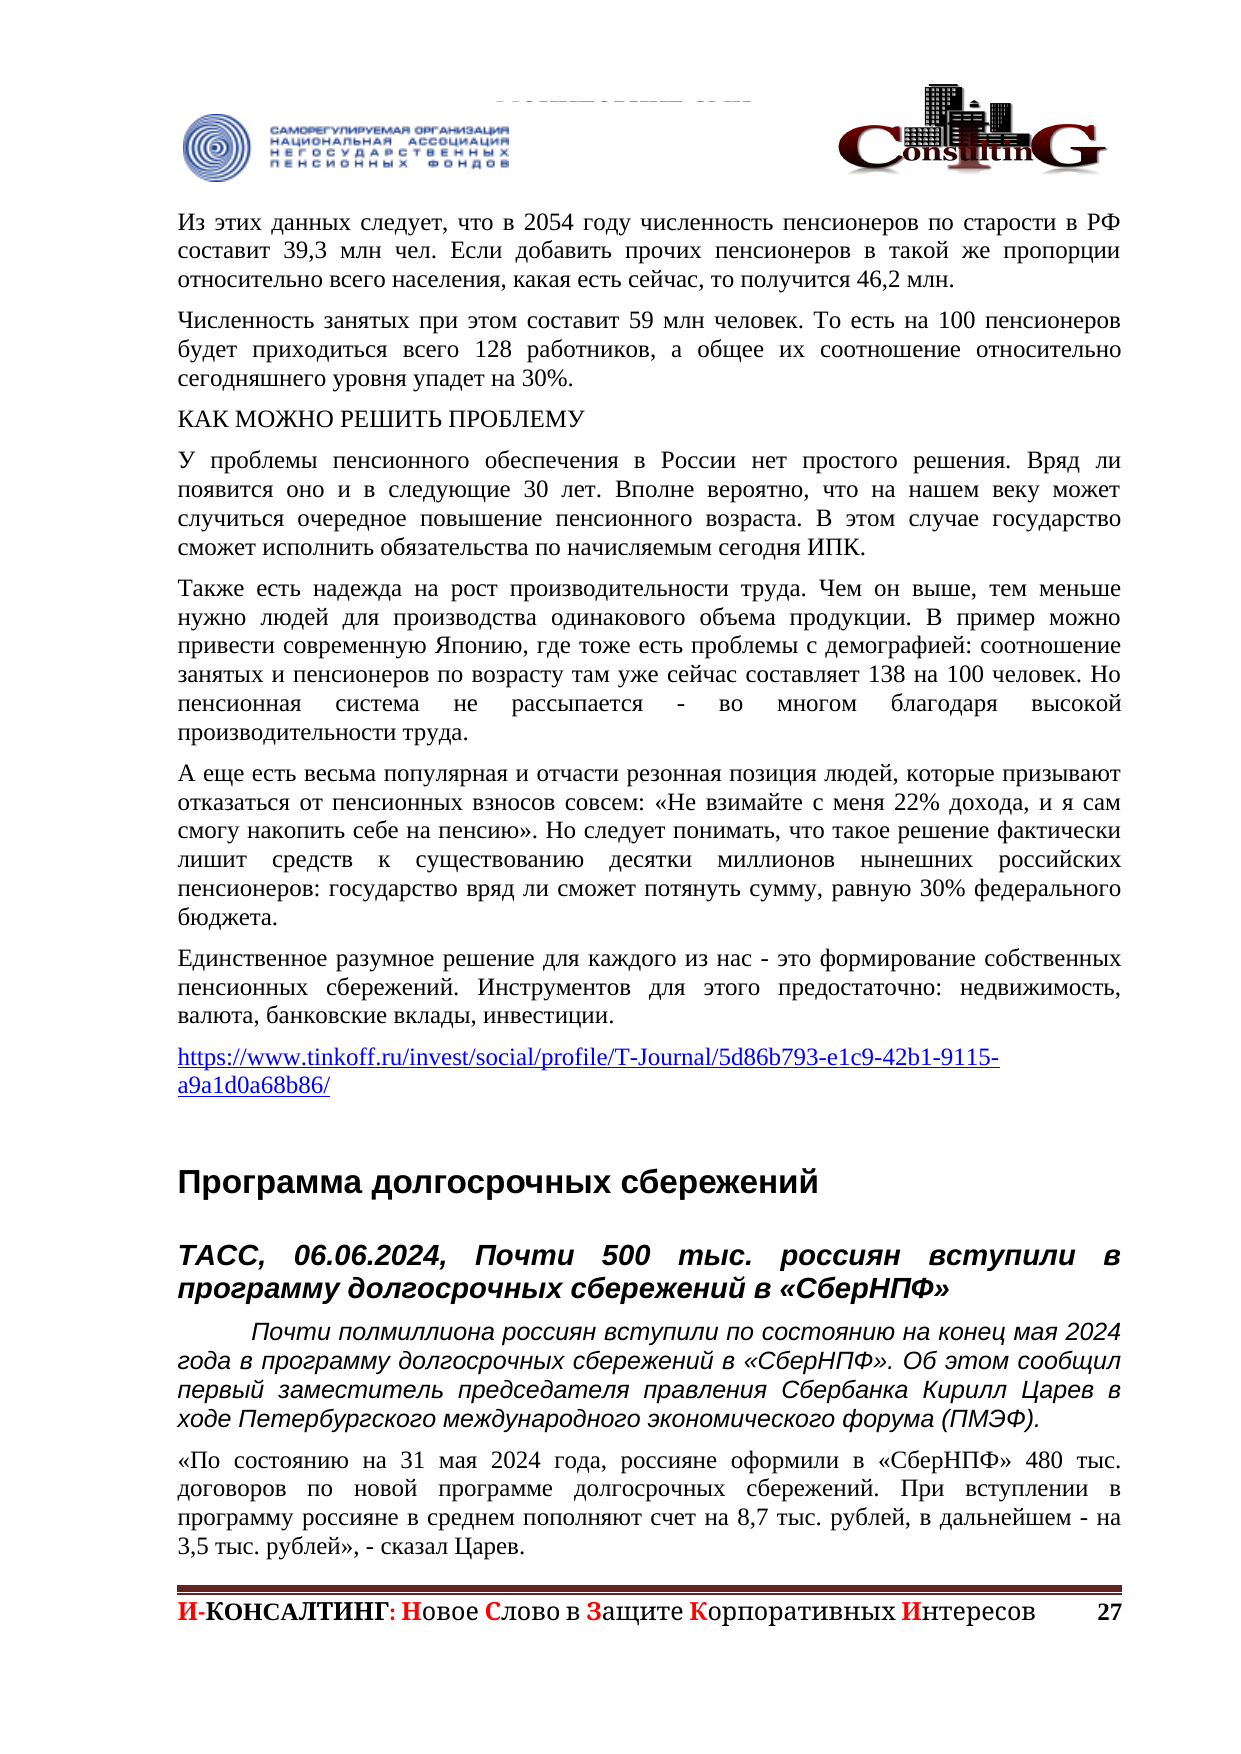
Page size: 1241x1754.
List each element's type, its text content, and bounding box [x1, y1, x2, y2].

text https://www.tinkoff.ru/invest/social/profile/T-Journal/5d86b793-e1c9-42b1-9115-a9a1d0a68b86/ [177, 1042, 1122, 1099]
subtitle ТАСС, 06.06.2024, Почти 500 тыс. россиян вступили в программу долгосрочных сбережений в «СберНПФ» [177, 1238, 1122, 1305]
text КАК МОЖНО РЕШИТЬ ПРОБЛЕМУ [177, 404, 1122, 433]
text У проблемы пенсионного обеспечения в России нет простого решения. Вряд ли появится оно и в следующие 30 лет. Вполне вероятно, что на нашем веку может случиться очередное повышение пенсионного возраста. В этом случае государство сможет исполнить обязательства по начисляемым сегодня ИПК. [177, 446, 1122, 561]
text «По состоянию на 31 мая 2024 года, россияне оформили в «СберНПФ» 480 тыс. договоров по новой программе долгосрочных сбережений. При вступлении в программу россияне в среднем пополняют счет на 8,7 тыс. рублей, в дальнейшем - на 3,5 тыс. рублей», - сказал Царев. [177, 1445, 1122, 1560]
picture [183, 114, 509, 182]
text Из этих данных следует, что в 2054 году численность пенсионеров по старости в РФ составит 39,3 млн чел. Если добавить прочих пенсионеров в такой же пропорции относительно всего населения, какая есть сейчас, то получится 46,2 млн. [177, 207, 1122, 293]
text Численность занятых при этом составит 59 млн человек. То есть на 100 пенсионеров будет приходиться всего 128 работников, а общее их соотношение относительно сегодняшнего уровня упадет на 30%. [177, 306, 1122, 392]
subtitle Программа долгосрочных сбережений [177, 1162, 1122, 1200]
subtitle Почти полмиллиона россиян вступили по состоянию на конец мая 2024 года в программу долгосрочных сбережений в «СберНПФ». Об этом сообщил первый заместитель председателя правления Сбербанка Кирилл Царев в ходе Петербургского международного экономического форума (ПМЭФ). [177, 1317, 1122, 1432]
text Также есть надежда на рост производительности труда. Чем он выше, тем меньше нужно людей для производства одинакового объема продукции. В пример можно привести современную Японию, где тоже есть проблемы с демографией: соотношение занятых и пенсионеров по возрасту там уже сейчас составляет 138 на 100 человек. Но пенсионная система не рассыпается - во многом благодаря высокой производительности труда. [177, 573, 1122, 746]
picture [821, 73, 1122, 182]
text А еще есть весьма популярная и отчасти резонная позиция людей, которые призывают отказаться от пенсионных взносов совсем: «Не взимайте с меня 22% дохода, и я сам смогу накопить себе на пенсию». Но следует понимать, что такое решение фактически лишит средств к существованию десятки миллионов нынешних российских пенсионеров: государство вряд ли сможет потянуть сумму, равную 30% федерального бюджета. [177, 758, 1122, 931]
text Единственное разумное решение для каждого из нас - это формирование собственных пенсионных сбережений. Инструментов для этого предостаточно: недвижимость, валюта, банковские вклады, инвестиции. [177, 943, 1122, 1029]
